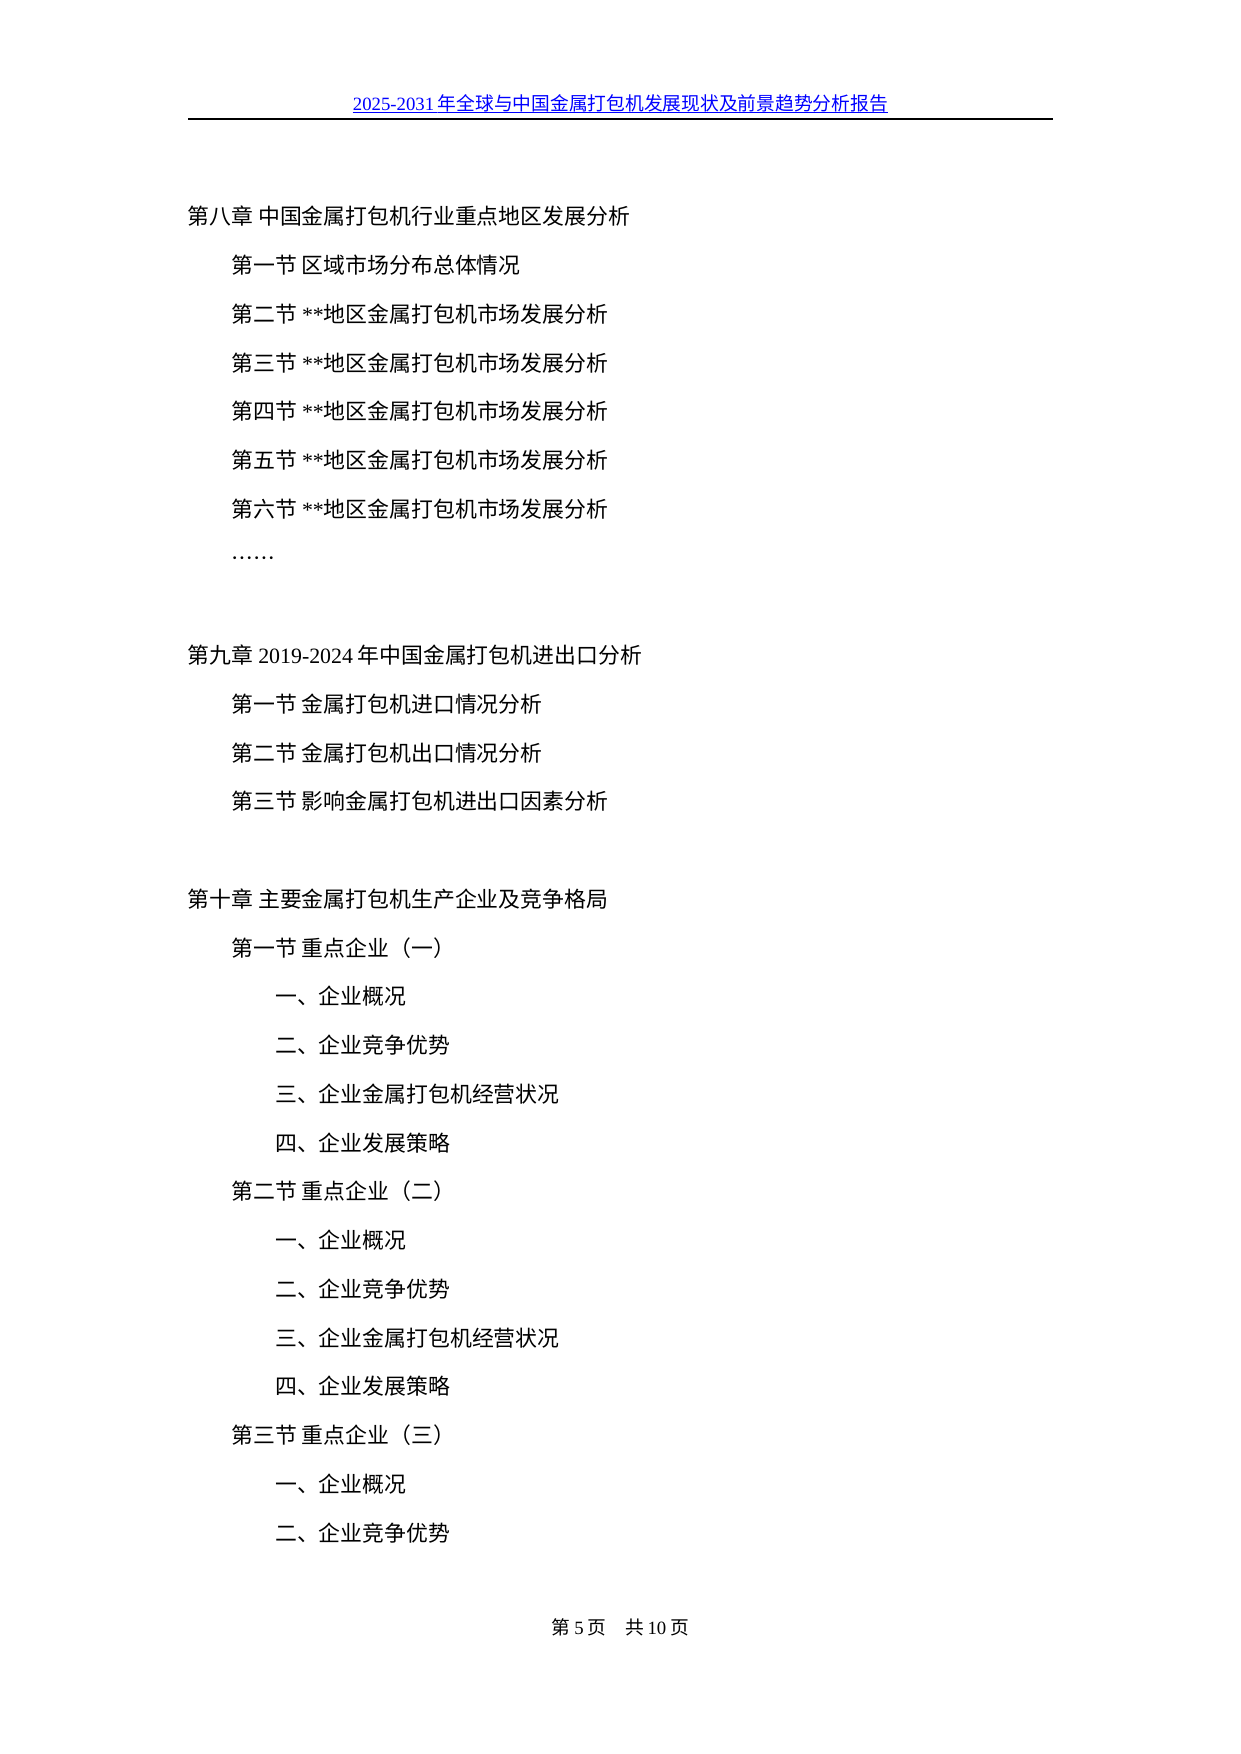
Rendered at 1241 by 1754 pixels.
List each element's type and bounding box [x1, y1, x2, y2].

text [187, 150, 1053, 1548]
